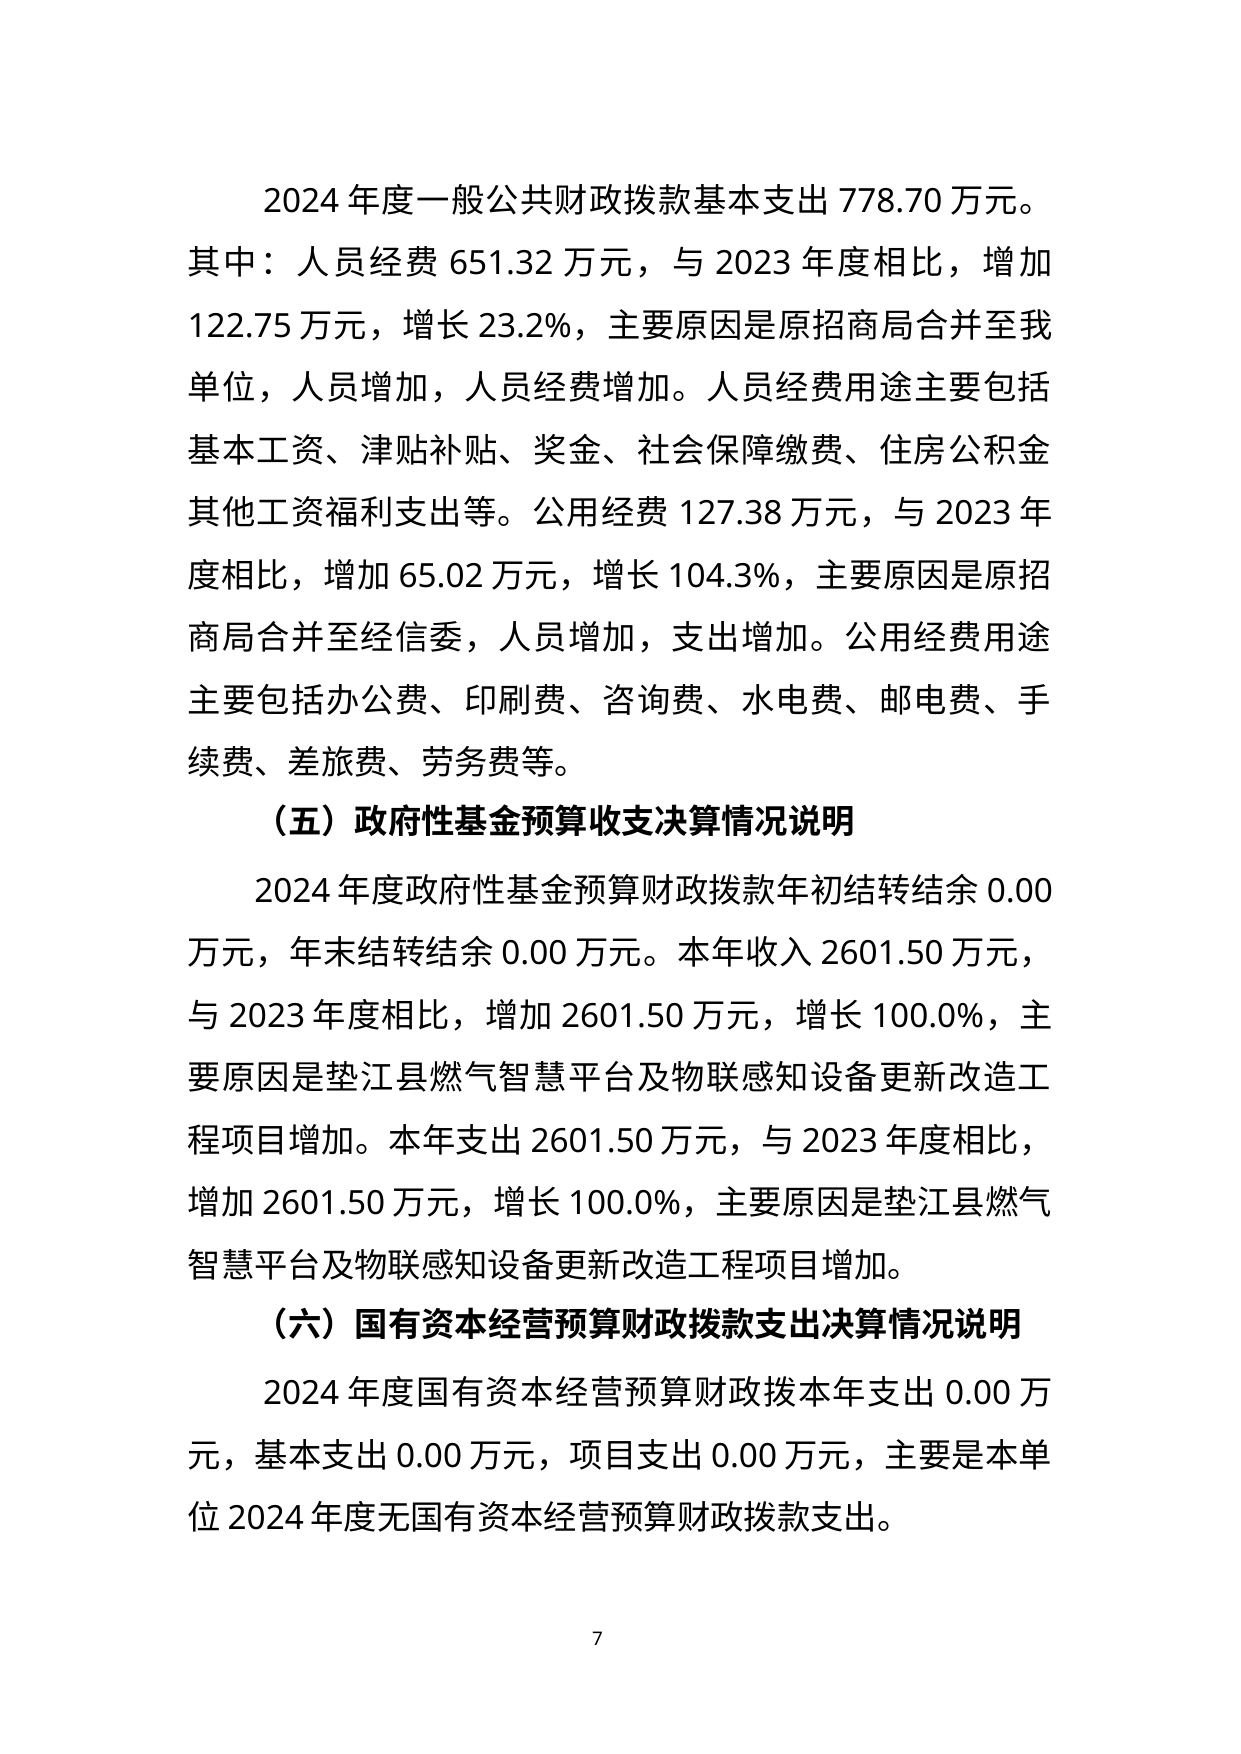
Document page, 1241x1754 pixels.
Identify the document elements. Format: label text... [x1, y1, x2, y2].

text 2024年度国有资本经营预算财政拨本年支出0.00万元，基本支出0.00万元，项目支出0.00万元，主要是本单位2024年度无国有资本经营预算财政拨款支出。 [187, 1354, 1053, 1542]
text 2024年度一般公共财政拨款基本支出778.70万元。其中：人员经费651.32万元，与2023年度相比，增加122.75万元，增长23.2%，主要原因是原招商局合并至我单位，人员增加，人员经费增加。人员经费用途主要包括基本工资、津贴补贴、奖金、社会保障缴费、住房公积金、其他工资福利支出等。公用经费127.38万元，与2023年度相比，增加65.02万元，增长104.3%，主要原因是原招商局合并至经信委，人员增加，支出增加。公用经费用途主要包括办公费、印刷费、咨询费、水电费、邮电费、手续费、差旅费、劳务费等。 [187, 162, 1053, 787]
text （五）政府性基金预算收支决算情况说明 [187, 787, 1053, 852]
text （六）国有资本经营预算财政拨款支出决算情况说明 [187, 1289, 1053, 1354]
text 2024年度政府性基金预算财政拨款年初结转结余0.00万元，年末结转结余0.00万元。本年收入2601.50万元，与2023年度相比，增加2601.50万元，增长100.0%，主要原因是垫江县燃气智慧平台及物联感知设备更新改造工程项目增加。本年支出2601.50万元，与2023年度相比，增加2601.50万元，增长100.0%，主要原因是垫江县燃气智慧平台及物联感知设备更新改造工程项目增加。 [187, 852, 1053, 1289]
